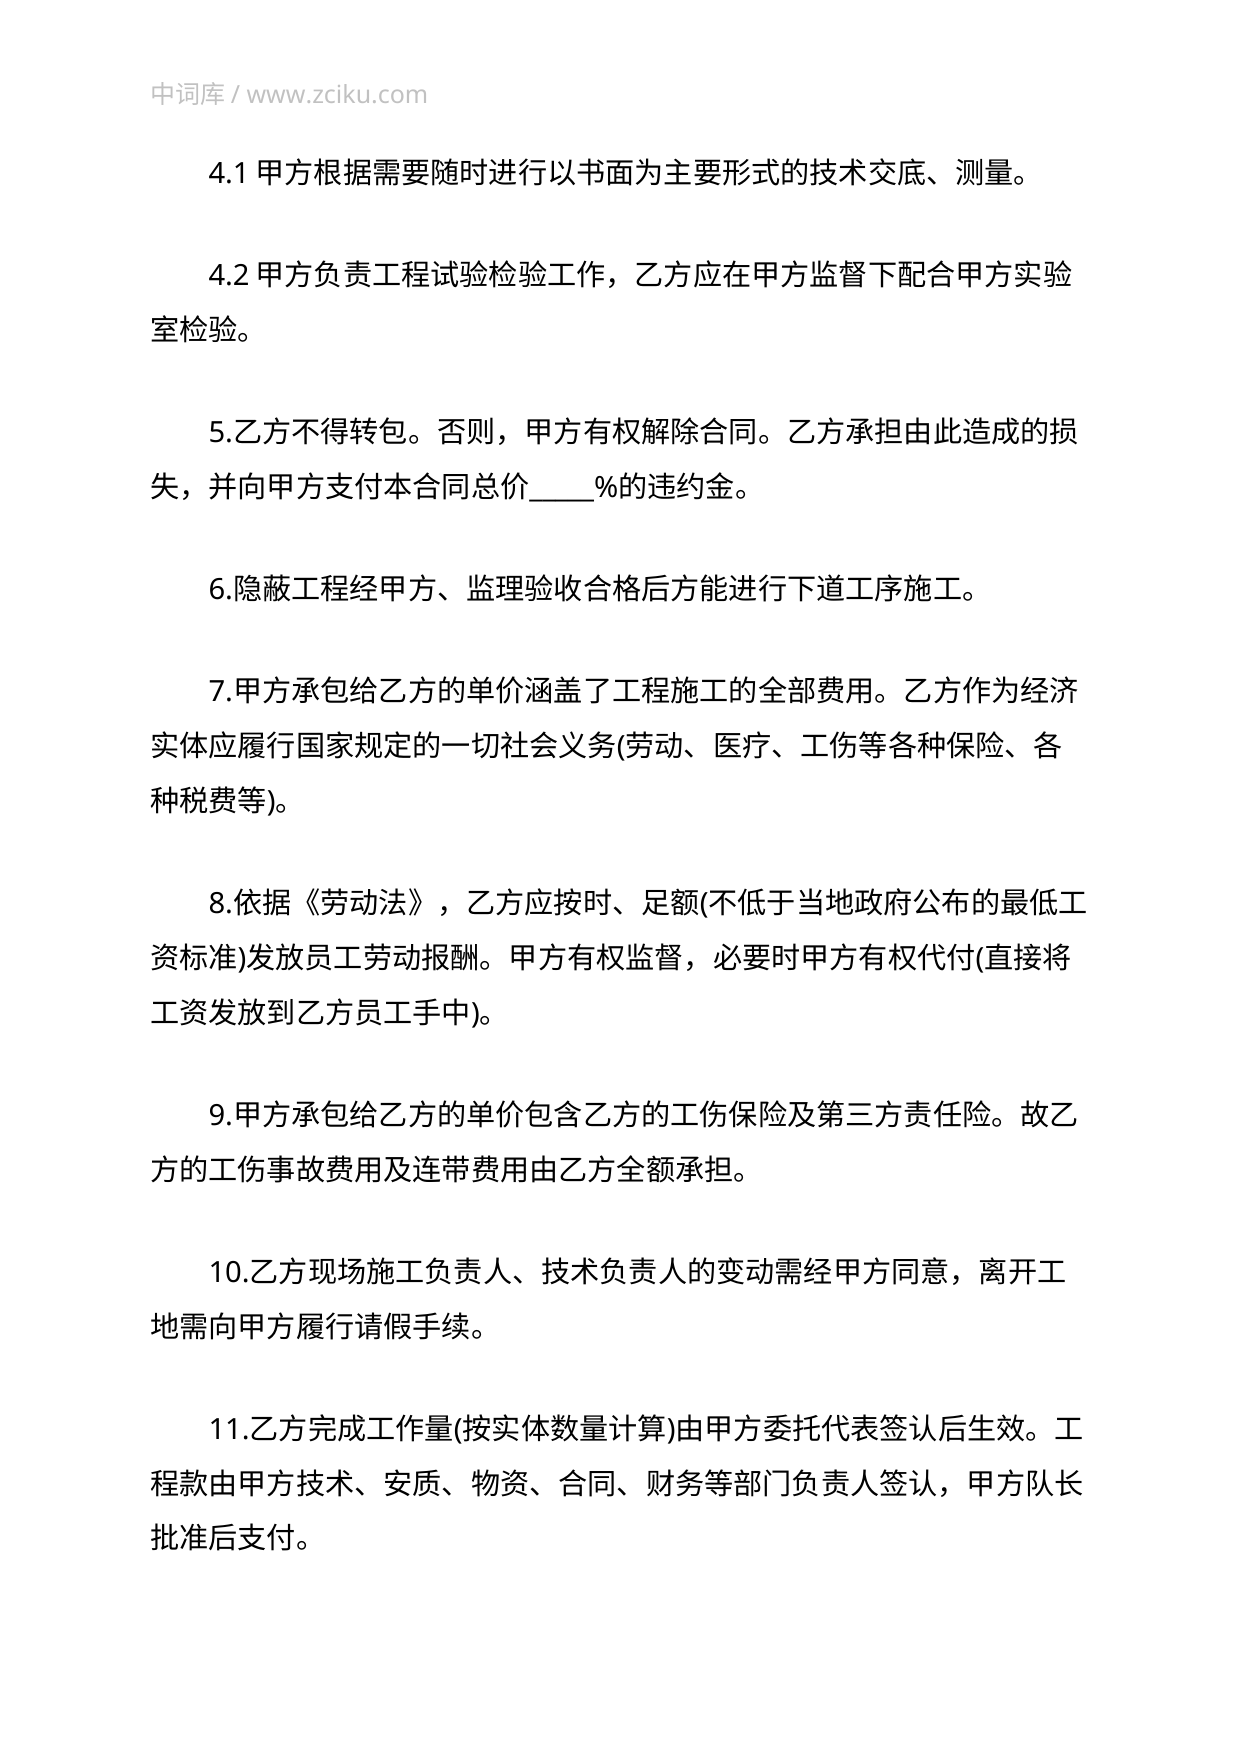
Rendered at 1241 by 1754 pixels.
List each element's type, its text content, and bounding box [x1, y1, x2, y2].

text 5.乙方不得转包。否则，甲方有权解除合同。乙方承担由此造成的损失，并向甲方支付本合同总价_____%的违约金。 [150, 409, 1090, 506]
text 9.甲方承包给乙方的单价包含乙方的工伤保险及第三方责任险。故乙方的工伤事故费用及连带费用由乙方全额承担。 [150, 1092, 1090, 1189]
text 4.2甲方负责工程试验检验工作，乙方应在甲方监督下配合甲方实验室检验。 [150, 252, 1090, 349]
text 6.隐蔽工程经甲方、监理验收合格后方能进行下道工序施工。 [150, 566, 1090, 608]
text 10.乙方现场施工负责人、技术负责人的变动需经甲方同意，离开工地需向甲方履行请假手续。 [150, 1248, 1090, 1346]
text 7.甲方承包给乙方的单价涵盖了工程施工的全部费用。乙方作为经济实体应履行国家规定的一切社会义务(劳动、医疗、工伤等各种保险、各种税费等)。 [150, 668, 1090, 820]
text 4.1甲方根据需要随时进行以书面为主要形式的技术交底、测量。 [150, 150, 1090, 192]
text 8.依据《劳动法》，乙方应按时、足额(不低于当地政府公布的最低工资标准)发放员工劳动报酬。甲方有权监督，必要时甲方有权代付(直接将工资发放到乙方员工手中)。 [150, 880, 1090, 1032]
text 11.乙方完成工作量(按实体数量计算)由甲方委托代表签认后生效。工程款由甲方技术、安质、物资、合同、财务等部门负责人签认，甲方队长批准后支付。 [150, 1405, 1090, 1557]
